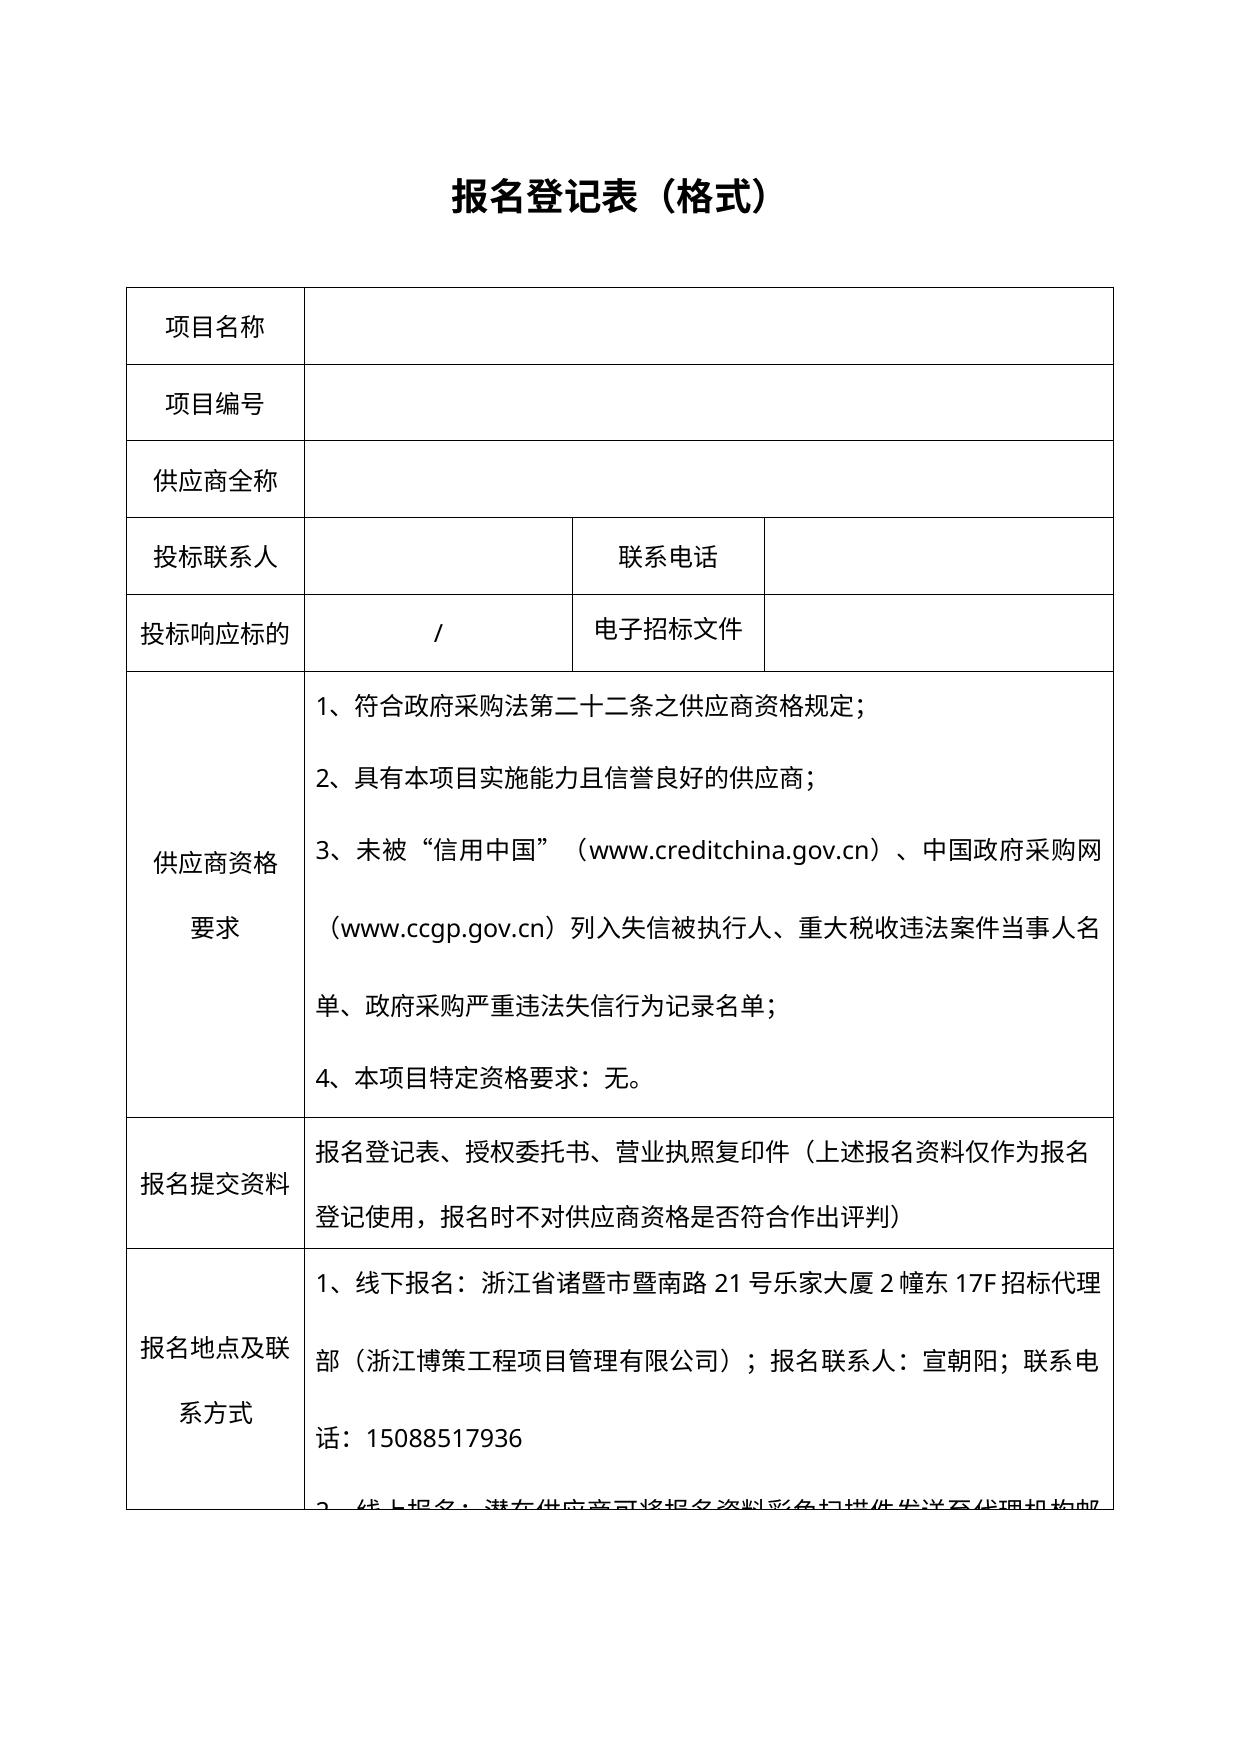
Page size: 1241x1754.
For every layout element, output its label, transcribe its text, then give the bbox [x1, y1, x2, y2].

table_cell [765, 595, 1113, 671]
table_cell [305, 365, 1113, 440]
table_cell 供应商资格 要求 [127, 672, 304, 1117]
table_header 项目名称 [127, 288, 304, 363]
table_cell 供应商全称 [127, 441, 304, 517]
table_header [305, 288, 1113, 363]
table_cell 报名登记表、授权委托书、营业执照复印件（上述报名资料仅作为报名登记使用，报名时不对供应商资格是否符合作出评判） [305, 1118, 1113, 1248]
table_cell / [305, 595, 572, 671]
table_cell 1、线下报名：浙江省诸暨市暨南路21号乐家大厦2幢东17F招标代理部（浙江博策工程项目管理有限公司）；报名联系人：宣朝阳；联系电话：15088517936 2、线上报名：潜在供应商可将报名资料彩色扫描件发送至代理机构邮箱（zjboce@qq.com），通过邮件报名的供应商请致电代理机构联系人并核实资料是否成功送达且符合要求。 [305, 1249, 1113, 1509]
table_cell 报名地点及联系方式 [127, 1249, 304, 1509]
text 报名登记表（格式） [148, 162, 1092, 227]
table_cell 项目编号 [127, 365, 304, 440]
table_cell [305, 441, 1113, 517]
table_cell [305, 518, 572, 594]
table_cell 联系电话 [573, 518, 764, 594]
table_cell 报名提交资料 [127, 1118, 304, 1248]
table_cell 投标响应标的 [127, 595, 304, 671]
table_cell [765, 518, 1113, 594]
table_cell 投标联系人 [127, 518, 304, 594]
table_cell 1、符合政府采购法第二十二条之供应商资格规定； 2、具有本项目实施能力且信誉良好的供应商； 3、未被“信用中国”（www.creditchina.gov.cn）、中国政府采购网（www.ccgp.gov.cn）列入失信被执行人、重大税收违法案件当事人名单、政府采购严重违法失信行为记录名单； 4、本项目特定资格要求：无。 [305, 672, 1113, 1117]
table_cell 电子招标文件接收邮箱 [573, 595, 764, 671]
